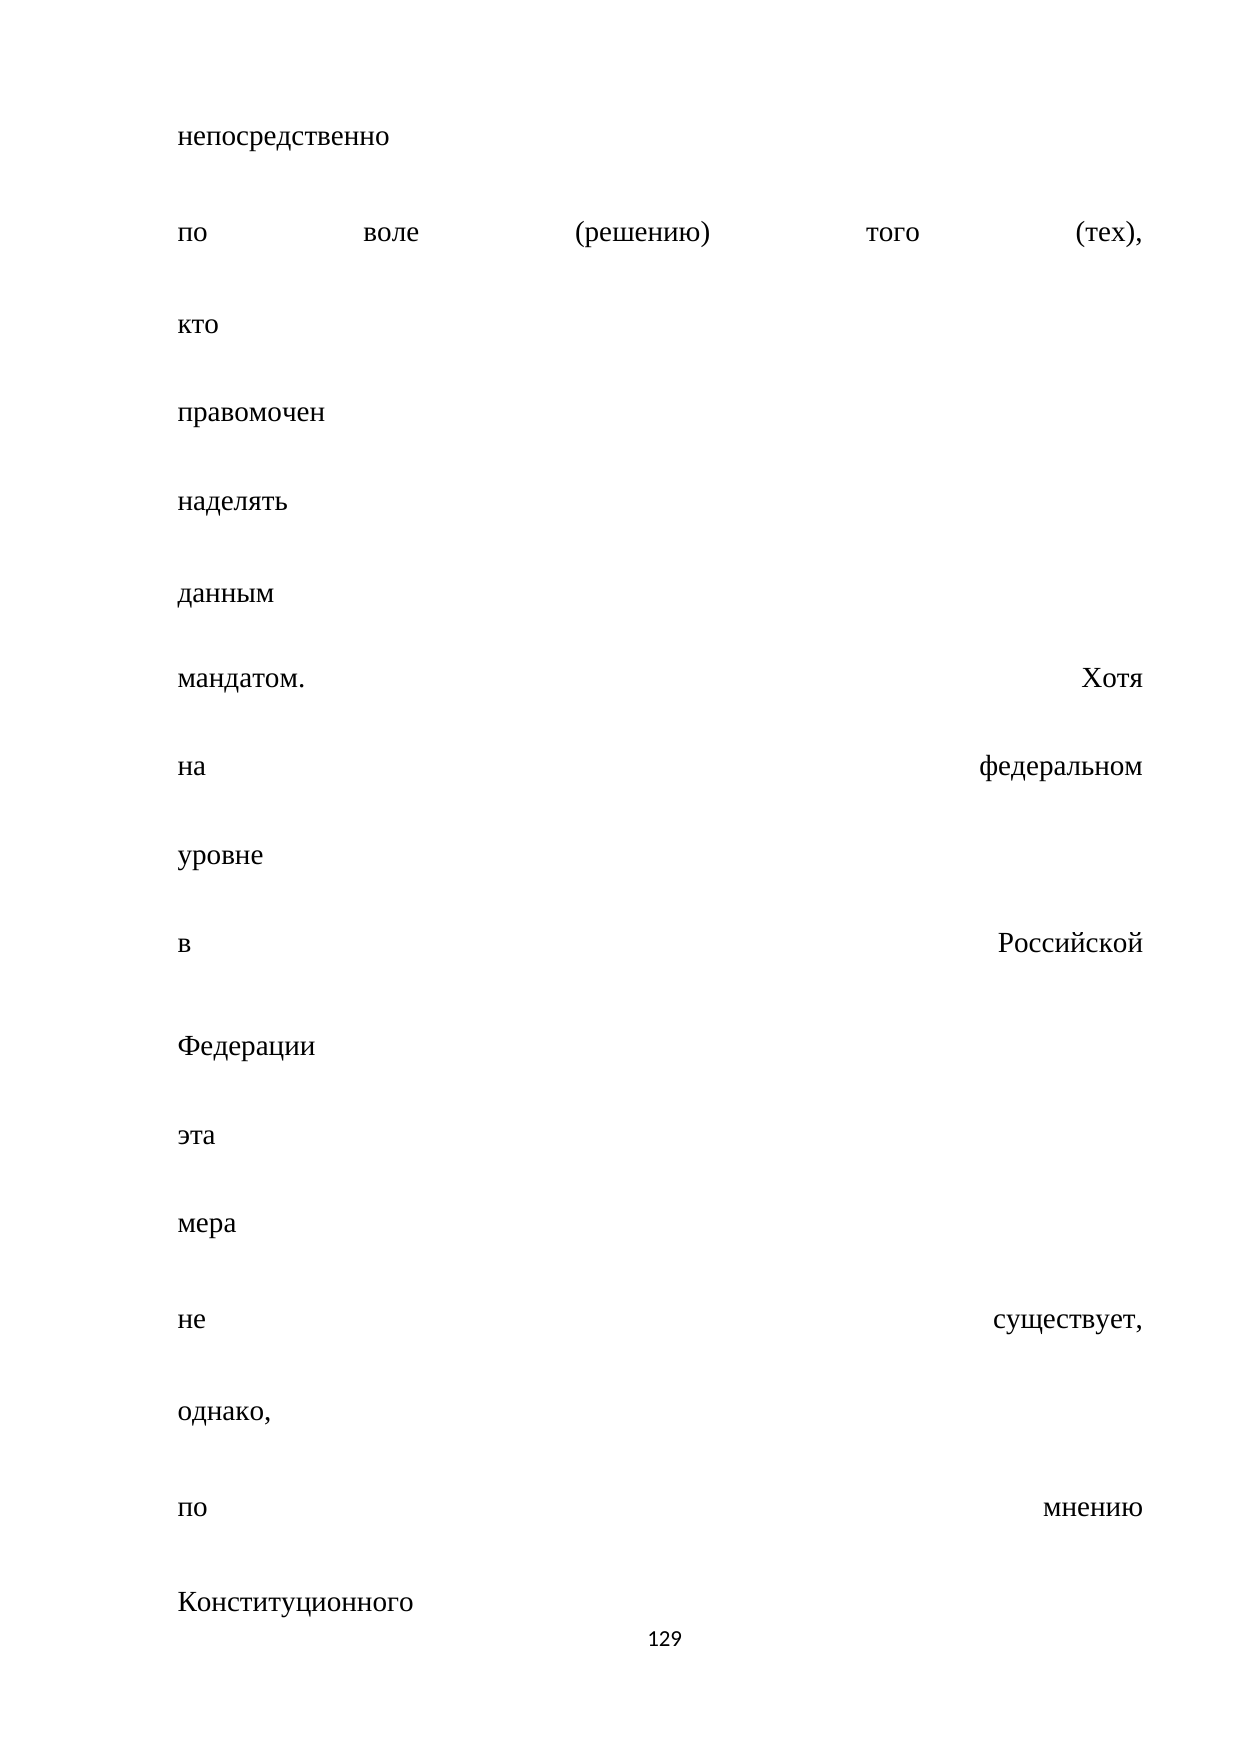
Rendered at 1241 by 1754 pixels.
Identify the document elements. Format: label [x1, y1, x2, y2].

text [177, 118, 1143, 1621]
